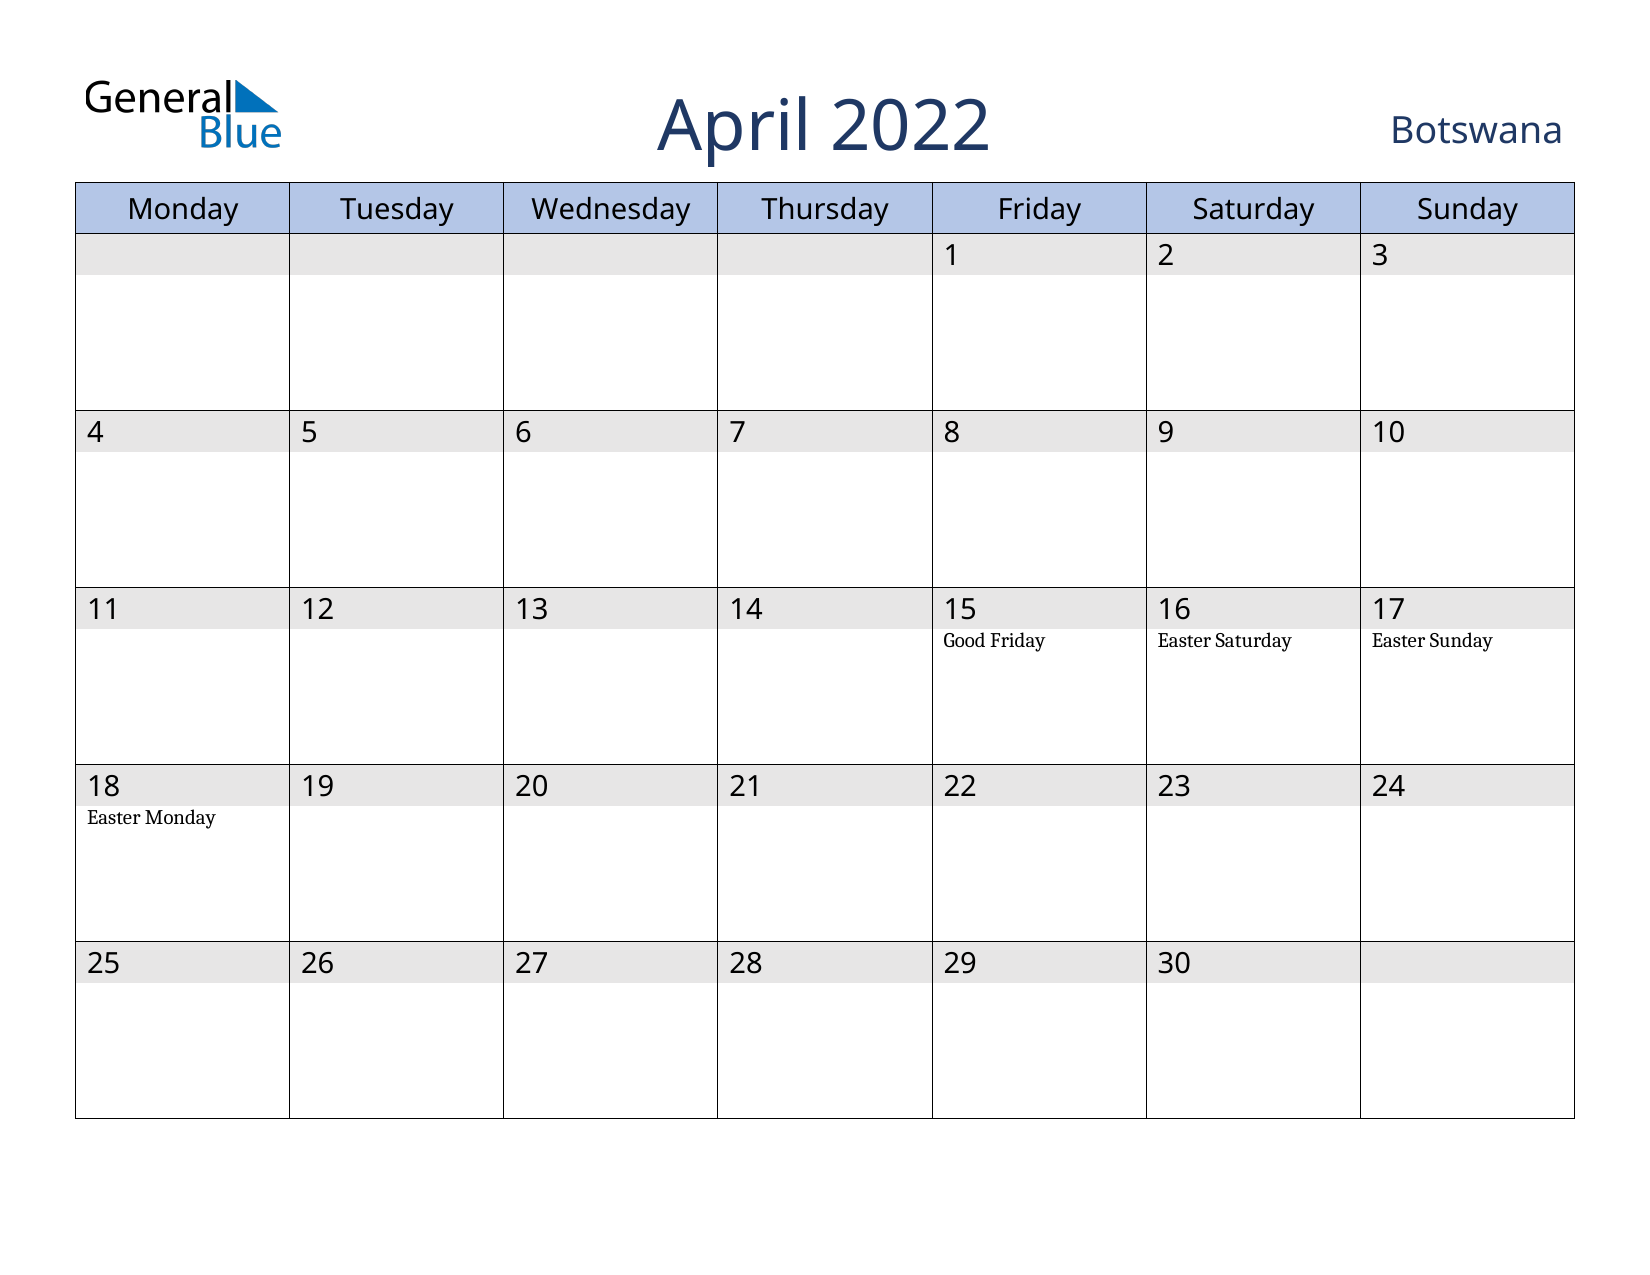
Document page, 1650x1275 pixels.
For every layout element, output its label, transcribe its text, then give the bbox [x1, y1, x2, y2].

table_cell Monday [76, 183, 289, 233]
table_cell Easter Sunday [1361, 629, 1574, 764]
table_cell 19 [290, 765, 503, 806]
table_cell 3 [1361, 234, 1574, 275]
table_cell 12 [290, 588, 503, 629]
table_cell [504, 234, 717, 275]
table_cell 2 [1147, 234, 1360, 275]
table_cell 23 [1147, 765, 1360, 806]
table_cell [504, 983, 717, 1118]
table_cell 1 [933, 234, 1146, 275]
table_cell [718, 275, 932, 410]
table_cell [504, 806, 717, 941]
table_cell [1361, 942, 1574, 983]
table_cell 21 [718, 765, 932, 806]
table_cell [1361, 983, 1574, 1118]
table_cell 30 [1147, 942, 1360, 983]
table_cell [290, 275, 503, 410]
table_cell 14 [718, 588, 932, 629]
table_cell Tuesday [290, 183, 503, 233]
table_cell [504, 629, 717, 764]
table_cell 28 [718, 942, 932, 983]
table_cell Easter Monday [76, 806, 289, 941]
table_cell 5 [290, 411, 503, 452]
table_cell Wednesday [504, 183, 717, 233]
table_cell 22 [933, 765, 1146, 806]
table_cell [1147, 275, 1360, 410]
table_cell 7 [718, 411, 932, 452]
table_cell [718, 983, 932, 1118]
table_cell [76, 234, 289, 275]
table_cell [290, 452, 503, 587]
table_cell 11 [76, 588, 289, 629]
table_cell 13 [504, 588, 717, 629]
table_cell [933, 275, 1146, 410]
table_cell 18 [76, 765, 289, 806]
table_cell 26 [290, 942, 503, 983]
table_cell 15 [933, 588, 1146, 629]
table_cell [76, 452, 289, 587]
table_cell 17 [1361, 588, 1574, 629]
table_cell 24 [1361, 765, 1574, 806]
table_header Botswana [1146, 75, 1574, 182]
table_cell [933, 452, 1146, 587]
table_cell [718, 234, 932, 275]
table_cell [1147, 806, 1360, 941]
table_cell [718, 629, 932, 764]
table_cell [504, 275, 717, 410]
table_cell Sunday [1361, 183, 1574, 233]
table_cell 27 [504, 942, 717, 983]
table_cell [76, 629, 289, 764]
table_header [76, 75, 503, 182]
table_cell [290, 983, 503, 1118]
table_cell [504, 452, 717, 587]
table_cell 16 [1147, 588, 1360, 629]
table_cell [718, 806, 932, 941]
table_cell 8 [933, 411, 1146, 452]
table_cell [290, 234, 503, 275]
table_cell [718, 452, 932, 587]
table_cell 9 [1147, 411, 1360, 452]
table_cell [1361, 275, 1574, 410]
table_cell Thursday [718, 183, 932, 233]
table_cell [1361, 452, 1574, 587]
table_cell Good Friday [933, 629, 1146, 764]
table_cell [290, 629, 503, 764]
table_cell [933, 806, 1146, 941]
table_cell [933, 983, 1146, 1118]
picture [86, 80, 281, 148]
table_header April 2022 [504, 75, 1146, 182]
table_cell 29 [933, 942, 1146, 983]
table_cell 20 [504, 765, 717, 806]
table_cell [1147, 983, 1360, 1118]
table_cell 4 [76, 411, 289, 452]
table_cell 10 [1361, 411, 1574, 452]
table_cell [76, 983, 289, 1118]
table_cell [1361, 806, 1574, 941]
table_cell Easter Saturday [1147, 629, 1360, 764]
table_cell Friday [933, 183, 1146, 233]
table_cell Saturday [1147, 183, 1360, 233]
table_cell 6 [504, 411, 717, 452]
table_cell [290, 806, 503, 941]
table_cell [1147, 452, 1360, 587]
table_cell 25 [76, 942, 289, 983]
table_cell [76, 275, 289, 410]
